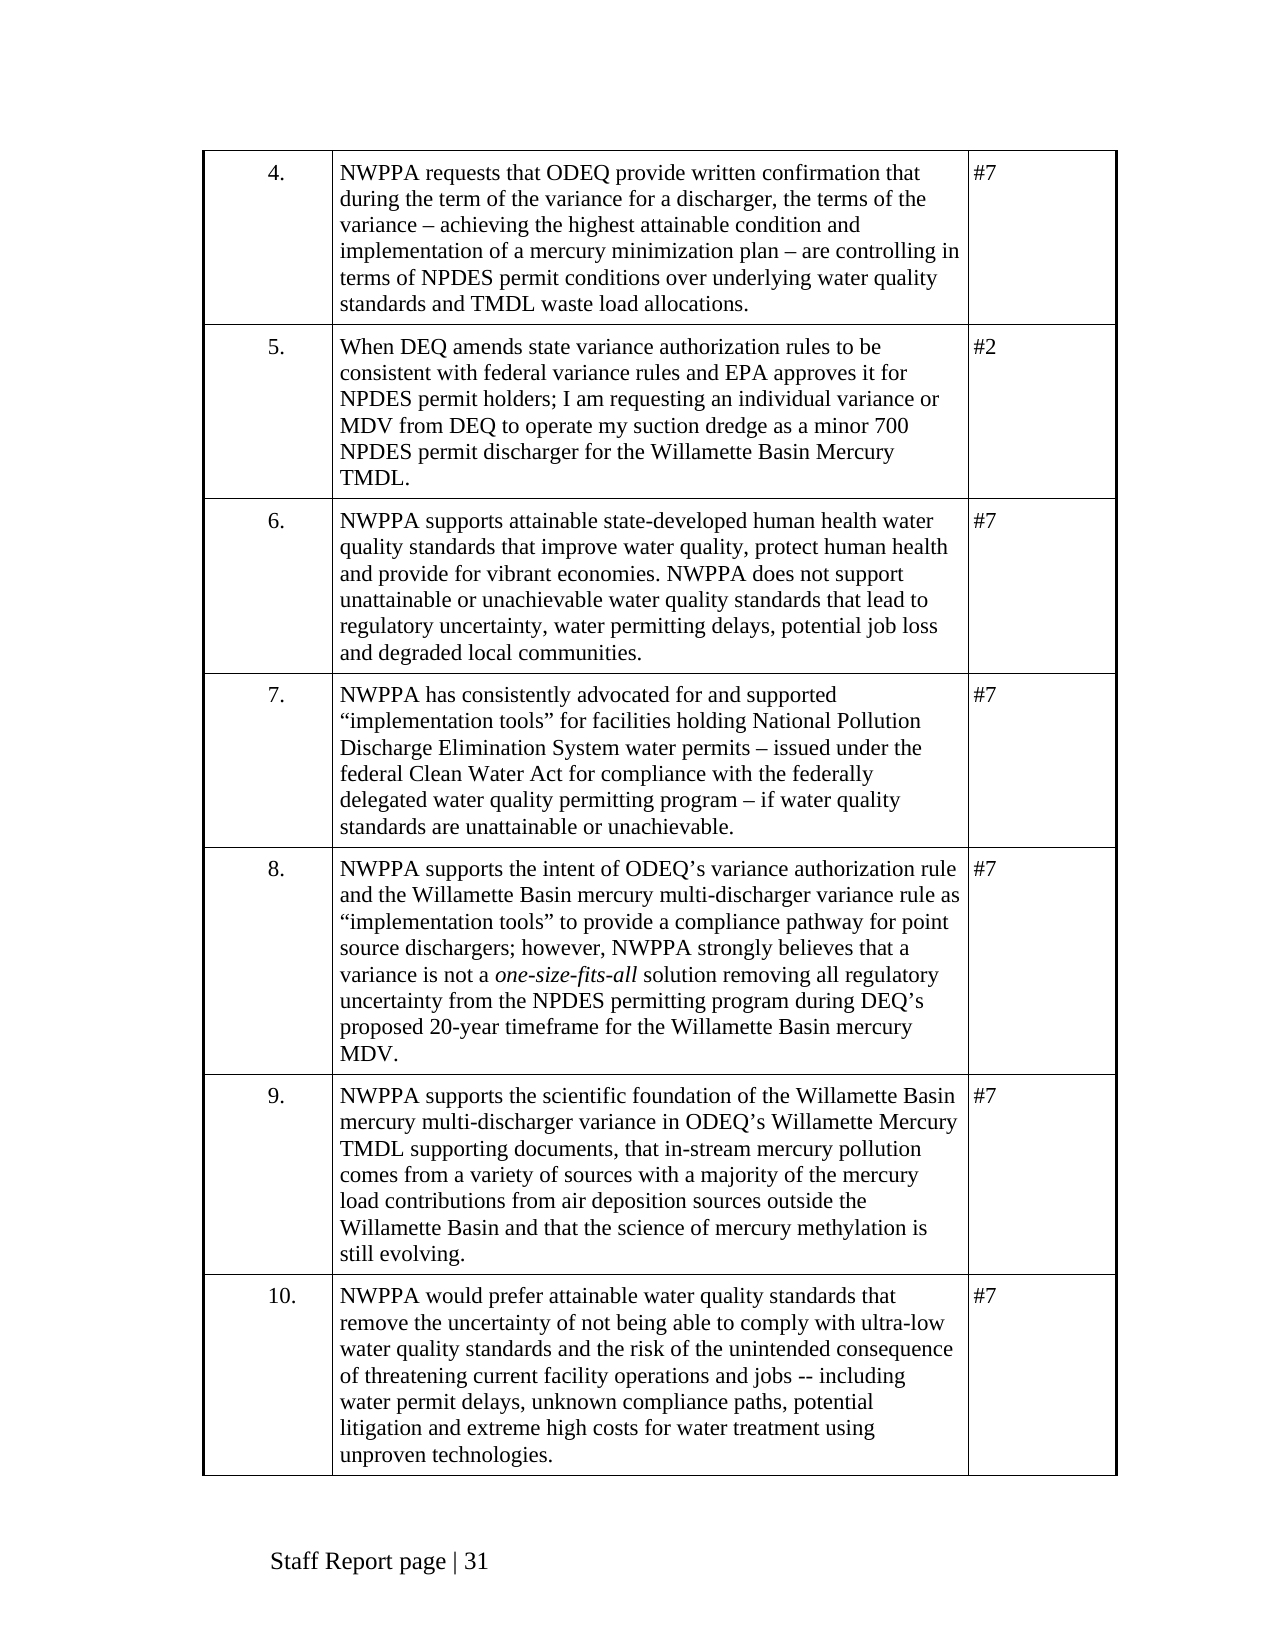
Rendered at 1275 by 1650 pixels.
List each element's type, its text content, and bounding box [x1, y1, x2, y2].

table_cell #7 [969, 1075, 1115, 1274]
table_cell [205, 674, 332, 847]
table_cell #7 [969, 151, 1115, 324]
table_cell #7 [969, 499, 1115, 672]
table_cell NWPPA requests that ODEQ provide written confirmation that during the term of the variance for a discharger, the terms of the variance – achieving the highest attainable condition and implementation of a mercury minimization plan – are controlling in terms of NPDES permit conditions over underlying water quality standards and TMDL waste load allocations. [333, 151, 968, 324]
table_cell #7 [969, 1275, 1115, 1474]
table_cell [205, 848, 332, 1073]
table_cell NWPPA would prefer attainable water quality standards that remove the uncertainty of not being able to comply with ultra-low water quality standards and the risk of the unintended consequence of threatening current facility operations and jobs -- including water permit delays, unknown compliance paths, potential litigation and extreme high costs for water treatment using unproven technologies. [333, 1275, 968, 1474]
table_cell NWPPA has consistently advocated for and supported “implementation tools” for facilities holding National Pollution Discharge Elimination System water permits – issued under the federal Clean Water Act for compliance with the federally delegated water quality permitting program – if water quality standards are unattainable or unachievable. [333, 674, 968, 847]
table_cell NWPPA supports attainable state-developed human health water quality standards that improve water quality, protect human health and provide for vibrant economies. NWPPA does not support unattainable or unachievable water quality standards that lead to regulatory uncertainty, water permitting delays, potential job loss and degraded local communities. [333, 499, 968, 672]
table_cell #7 [969, 674, 1115, 847]
table_cell When DEQ amends state variance authorization rules to be consistent with federal variance rules and EPA approves it for NPDES permit holders; I am requesting an individual variance or MDV from DEQ to operate my suction dredge as a minor 700 NPDES permit discharger for the Willamette Basin Mercury TMDL. [333, 325, 968, 498]
table_cell [205, 1075, 332, 1274]
table_cell NWPPA supports the scientific foundation of the Willamette Basin mercury multi-discharger variance in ODEQ’s Willamette Mercury TMDL supporting documents, that in-stream mercury pollution comes from a variety of sources with a majority of the mercury load contributions from air deposition sources outside the Willamette Basin and that the science of mercury methylation is still evolving. [333, 1075, 968, 1274]
table_cell [205, 1275, 332, 1474]
table_cell [205, 325, 332, 498]
table_cell #7 [969, 848, 1115, 1073]
table_cell NWPPA supports the intent of ODEQ’s variance authorization rule and the Willamette Basin mercury multi-discharger variance rule as “implementation tools” to provide a compliance pathway for point source dischargers; however, NWPPA strongly believes that a variance is not a one-size-fits-all solution removing all regulatory uncertainty from the NPDES permitting program during DEQ’s proposed 20-year timeframe for the Willamette Basin mercury MDV. [333, 848, 968, 1073]
table_cell #2 [969, 325, 1115, 498]
table_cell [205, 151, 332, 324]
table_cell [205, 499, 332, 672]
